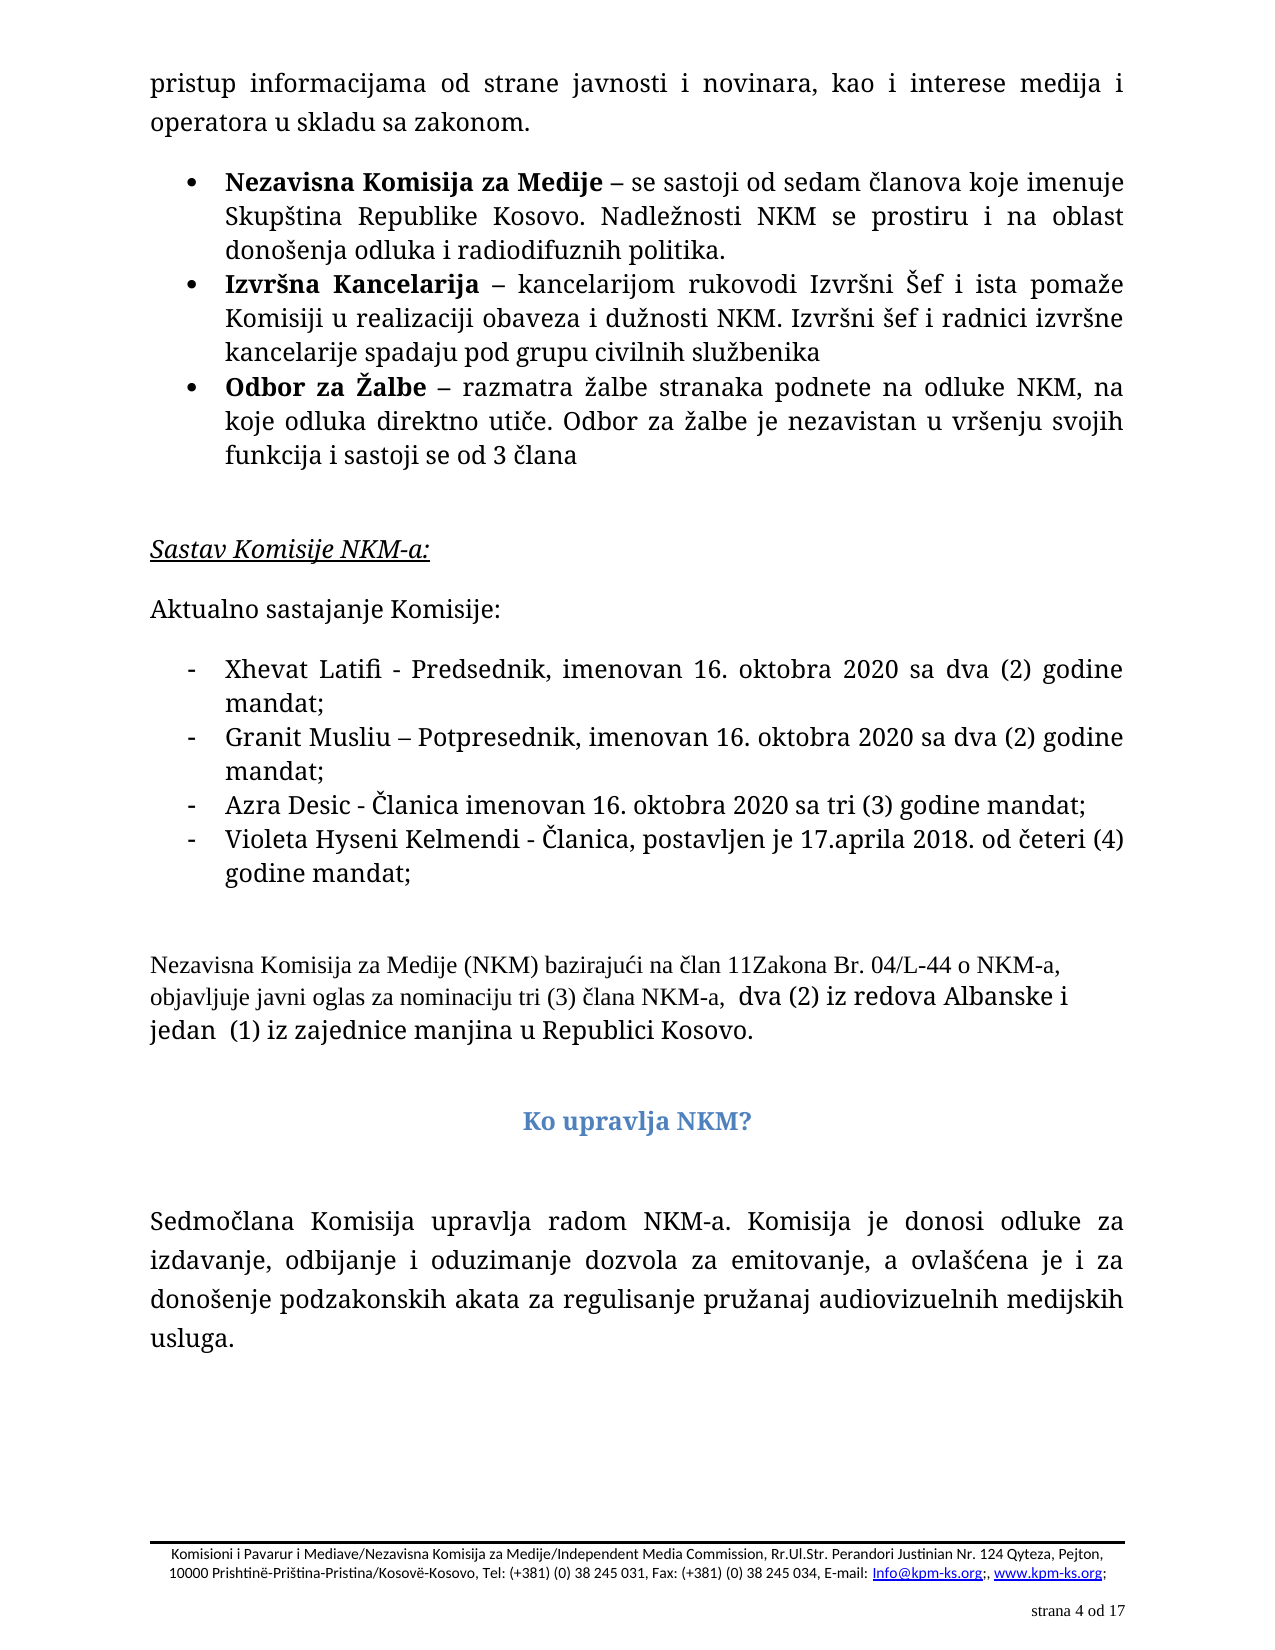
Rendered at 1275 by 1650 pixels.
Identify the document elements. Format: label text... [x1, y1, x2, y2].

list Nezavisna Komisija za Medije – se sastoji od sedam članova koje imenuje Skupština Republike Kosovo. Nadležnosti NKM se prostiru i na oblast donošenja odluka i radiodifuznih politika. [187, 165, 1125, 267]
text Nezavisna Komisija za Medije (NKM) bazirajući na član 11Zakona Br. 04/L-44 o NKM-a, objavljuje javni oglas za nominaciju tri (3) člana NKM-a, dva (2) iz redova Albanske i jedan (1) iz zajednice manjina u Republici Kosovo. [150, 950, 1125, 1047]
list Xhevat Latifi - Predsednik, imenovan 16. oktobra 2020 sa dva (2) godine mandat; [187, 651, 1125, 719]
list Odbor za Žalbe – razmatra žalbe stranaka podnete na odluke NKM, na koje odluka direktno utiče. Odbor za žalbe je nezavistan u vršenju svojih funkcija i sastoji se od 3 člana [187, 369, 1125, 471]
list Azra Desic - Članica imenovan 16. oktobra 2020 sa tri (3) godine mandat; [187, 788, 1125, 822]
text Aktualno sastajanje Komisije: [150, 591, 1125, 625]
list Izvršna Kancelarija – kancelarijom rukovodi Izvršni Šef i ista pomaže Komisiji u realizaciji obaveza i dužnosti NKM. Izvršni šef i radnici izvršne kancelarije spadaju pod grupu civilnih službenika [187, 267, 1125, 369]
text Sedmočlana Komisija upravlja radom NKM-a. Komisija je donosi odluke za izdavanje, odbijanje i oduzimanje dozvola za emitovanje, a ovlašćena je i za donošenje podzakonskih akata za regulisanje pružanaj audiovizuelnih medijskih usluga. [150, 1204, 1125, 1355]
subtitle Ko upravlja NKM? [150, 1103, 1125, 1137]
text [150, 66, 1125, 139]
list Violeta Hyseni Kelmendi - Članica, postavljen je 17.aprila 2018. od četeri (4) godine mandat; [187, 822, 1125, 890]
list Granit Musliu – Potpresednik, imenovan 16. oktobra 2020 sa dva (2) godine mandat; [187, 719, 1125, 788]
text Sastav Komisije NKM-a: [150, 531, 1125, 565]
